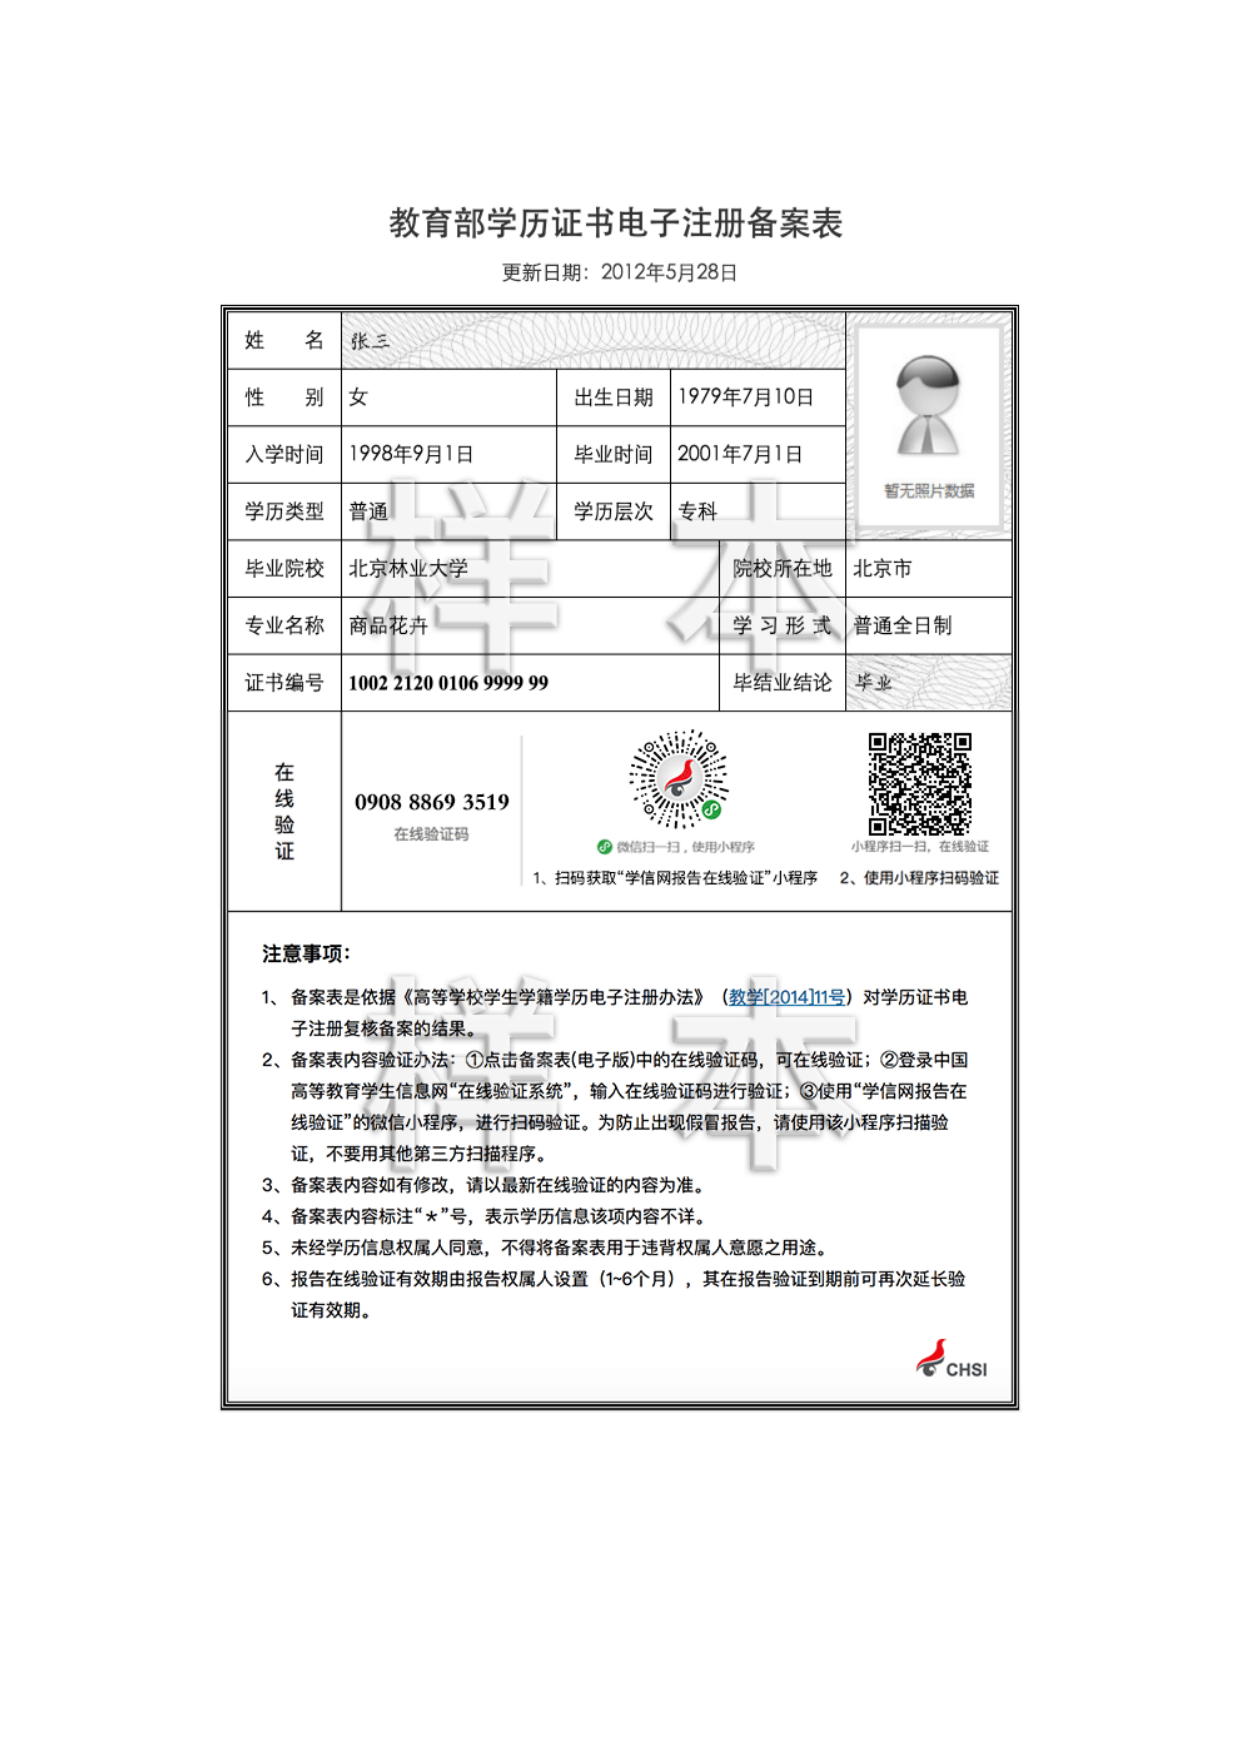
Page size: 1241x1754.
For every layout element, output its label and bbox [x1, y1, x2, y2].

picture [187, 162, 1053, 1443]
